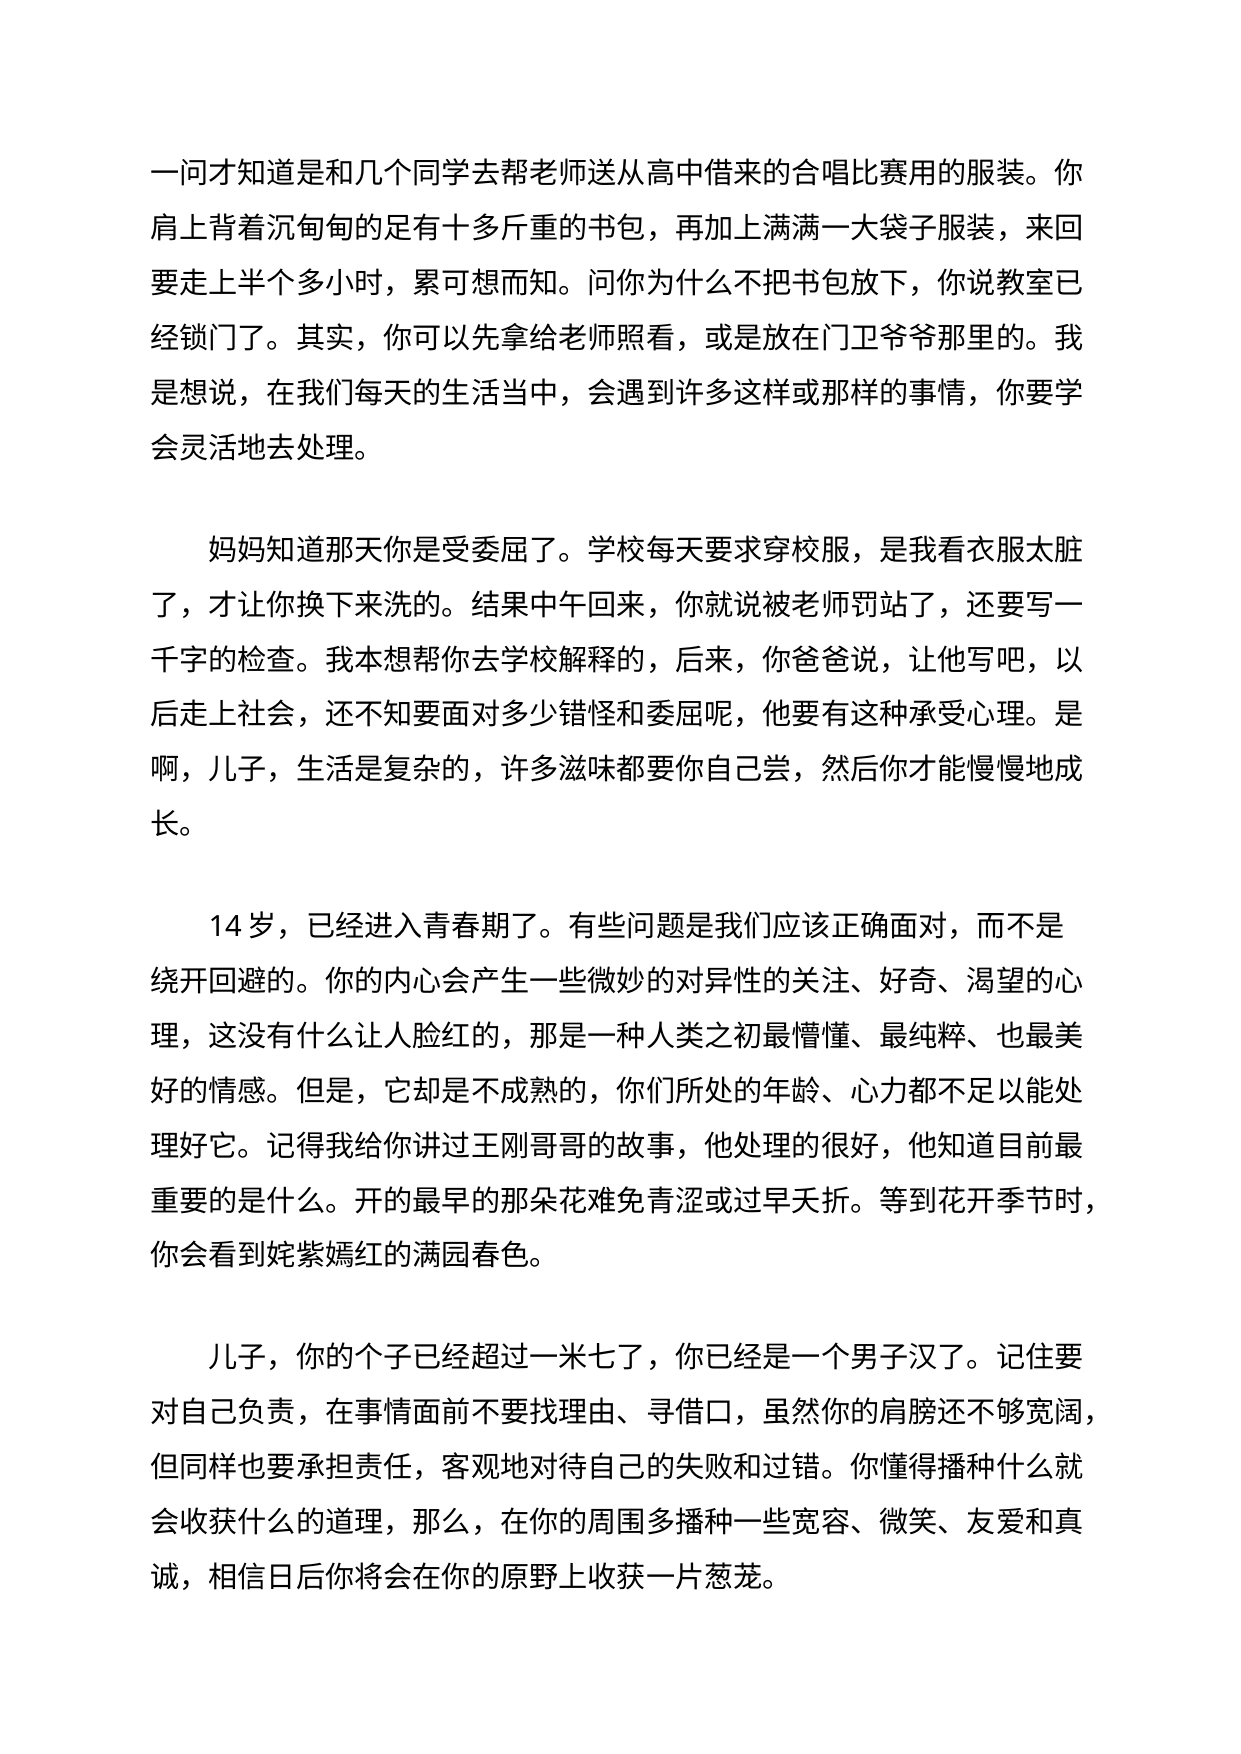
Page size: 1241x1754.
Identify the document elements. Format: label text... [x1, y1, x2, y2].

text 妈妈知道那天你是受委屈了。学校每天要求穿校服，是我看衣服太脏了，才让你换下来洗的。结果中午回来，你就说被老师罚站了，还要写一千字的检查。我本想帮你去学校解释的，后来，你爸爸说，让他写吧，以后走上社会，还不知要面对多少错怪和委屈呢，他要有这种承受心理。是啊，儿子，生活是复杂的，许多滋味都要你自己尝，然后你才能慢慢地成长。 [150, 526, 1090, 843]
text 14岁，已经进入青春期了。有些问题是我们应该正确面对，而不是绕开回避的。你的内心会产生一些微妙的对异性的关注、好奇、渴望的心理，这没有什么让人脸红的，那是一种人类之初最懵懂、最纯粹、也最美好的情感。但是，它却是不成熟的，你们所处的年龄、心力都不足以能处理好它。记得我给你讲过王刚哥哥的故事，他处理的很好，他知道目前最重要的是什么。开的最早的那朵花难免青涩或过早夭折。等到花开季节时，你会看到姹紫嫣红的满园春色。 [150, 902, 1090, 1274]
text 儿子，你的个子已经超过一米七了，你已经是一个男子汉了。记住要对自己负责，在事情面前不要找理由、寻借口，虽然你的肩膀还不够宽阔，但同样也要承担责任，客观地对待自己的失败和过错。你懂得播种什么就会收获什么的道理，那么，在你的周围多播种一些宽容、微笑、友爱和真诚，相信日后你将会在你的原野上收获一片葱茏。 [150, 1334, 1090, 1596]
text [150, 150, 1090, 467]
